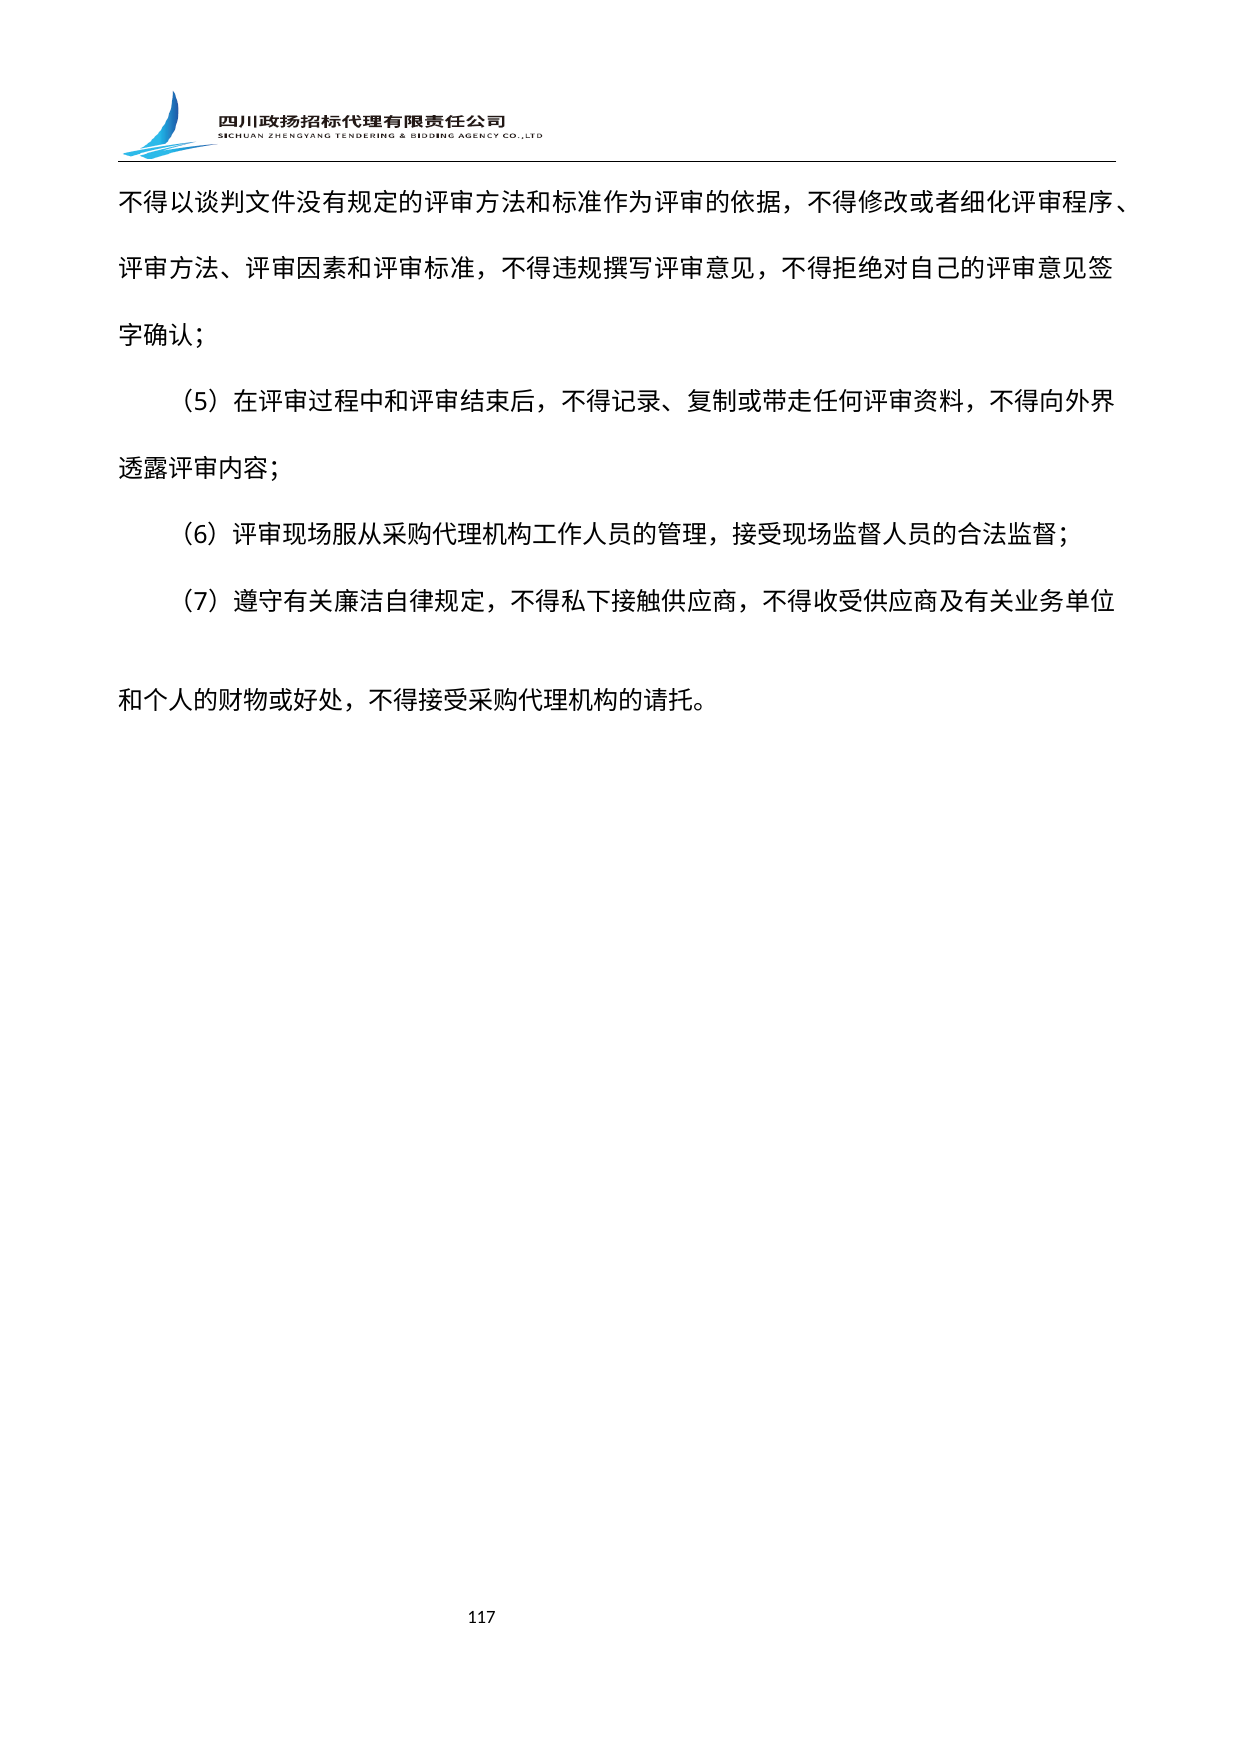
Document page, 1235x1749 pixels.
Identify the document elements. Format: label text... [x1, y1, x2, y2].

text （6）评审现场服从采购代理机构工作人员的管理，接受现场监督人员的合法监督； [118, 499, 1116, 566]
picture [118, 88, 546, 159]
text （5）在评审过程中和评审结束后，不得记录、复制或带走任何评审资料，不得向外界透露评审内容； [118, 366, 1116, 499]
text （7）遵守有关廉洁自律规定，不得私下接触供应商，不得收受供应商及有关业务单位和个人的财物或好处，不得接受采购代理机构的请托。 [118, 566, 1116, 732]
